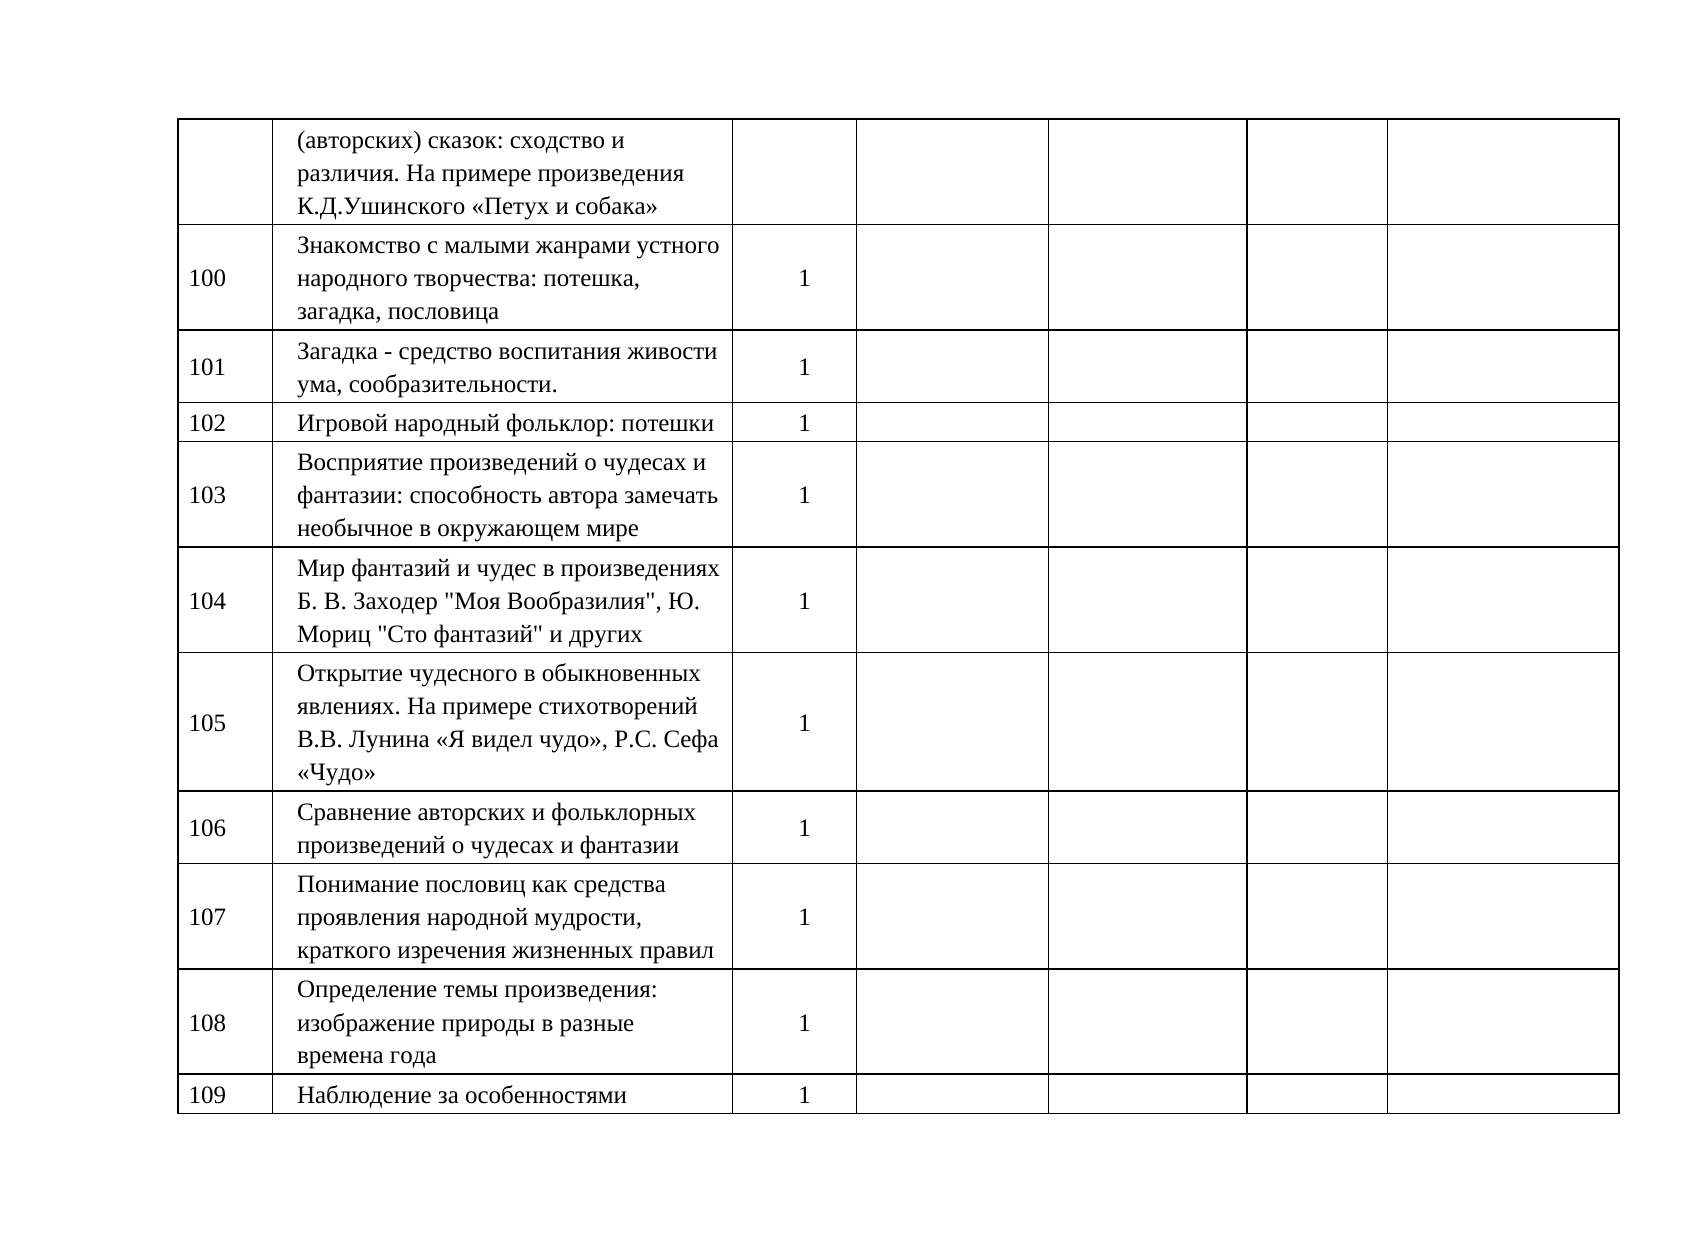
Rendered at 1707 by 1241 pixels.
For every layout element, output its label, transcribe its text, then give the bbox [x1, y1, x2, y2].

table_cell [1049, 864, 1246, 968]
table_cell [1388, 864, 1618, 968]
table_cell [857, 970, 1048, 1073]
table_cell [1049, 225, 1246, 329]
table_cell [1049, 120, 1246, 223]
table_cell 1 [733, 970, 856, 1073]
table_cell [1388, 1075, 1618, 1113]
table_cell 1 [733, 653, 856, 790]
table_cell [1049, 970, 1246, 1073]
table_cell [1248, 120, 1387, 223]
table_cell [1248, 225, 1387, 329]
table_cell [1388, 653, 1618, 790]
table_cell 100 [179, 225, 272, 329]
table_cell [857, 331, 1048, 401]
table_cell Понимание пословиц как средства проявления народной мудрости, краткого изречения жизненных правил [273, 864, 732, 968]
table_cell [1248, 864, 1387, 968]
table_cell 1 [733, 792, 856, 862]
table_cell 104 [179, 548, 272, 652]
table_cell 1 [733, 403, 856, 441]
table_cell [1388, 970, 1618, 1073]
table_cell [1388, 403, 1618, 441]
table_cell 107 [179, 864, 272, 968]
table_cell [1049, 331, 1246, 401]
table_cell 106 [179, 792, 272, 862]
table_cell [1049, 653, 1246, 790]
table_cell [1248, 442, 1387, 546]
table_cell [1388, 120, 1618, 223]
table_cell 99 [179, 120, 272, 223]
table_cell Открытие чудесного в обыкновенных явлениях. На примере стихотворений В.В. Лунина «Я видел чудо», Р.С. Сефа «Чудо» [273, 653, 732, 790]
table_cell 1 [733, 331, 856, 401]
table_cell [857, 792, 1048, 862]
table_cell 109 [179, 1075, 272, 1113]
table_cell Восприятие произведений о чудесах и фантазии: способность автора замечать необычное в окружающем мире [273, 442, 732, 546]
table_cell Определение темы произведения: изображение природы в разные времена года [273, 970, 732, 1073]
table_cell [1049, 403, 1246, 441]
table_cell [857, 403, 1048, 441]
table_cell [1388, 225, 1618, 329]
table_cell [857, 225, 1048, 329]
table_cell [857, 653, 1048, 790]
table_cell [1049, 442, 1246, 546]
table_cell [1049, 792, 1246, 862]
table_cell 1 [733, 1075, 856, 1113]
table_cell Мир фантазий и чудес в произведениях Б. В. Заходер "Моя Вообразилия", Ю. Мориц "Сто фантазий" и других [273, 548, 732, 652]
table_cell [273, 1075, 732, 1113]
table_cell [1248, 548, 1387, 652]
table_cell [273, 120, 732, 223]
table_cell [857, 548, 1048, 652]
table_cell [1049, 1075, 1246, 1113]
table_cell 103 [179, 442, 272, 546]
table_cell 1 [733, 864, 856, 968]
table_cell Сравнение авторских и фольклорных произведений о чудесах и фантазии [273, 792, 732, 862]
table_cell 105 [179, 653, 272, 790]
table_cell 108 [179, 970, 272, 1073]
table_cell [1248, 403, 1387, 441]
table_cell [1248, 792, 1387, 862]
table_cell Игровой народный фольклор: потешки [273, 403, 732, 441]
table_cell 1 [733, 225, 856, 329]
table_cell [1248, 970, 1387, 1073]
table_cell 1 [733, 548, 856, 652]
table_cell 101 [179, 331, 272, 401]
table_cell [1049, 548, 1246, 652]
table_cell [857, 120, 1048, 223]
table_cell [857, 864, 1048, 968]
table_cell [1248, 331, 1387, 401]
table_cell [1388, 548, 1618, 652]
table_cell [857, 1075, 1048, 1113]
table_cell 1 [733, 442, 856, 546]
table_cell [1248, 1075, 1387, 1113]
table_cell 1 [733, 120, 856, 223]
table_cell [1388, 792, 1618, 862]
table_cell 102 [179, 403, 272, 441]
table_cell [1388, 442, 1618, 546]
table_cell Загадка - средство воспитания живости ума, сообразительности. [273, 331, 732, 401]
table_cell [1388, 331, 1618, 401]
table_cell [1248, 653, 1387, 790]
table_cell Знакомство с малыми жанрами устного народного творчества: потешка, загадка, пословица [273, 225, 732, 329]
table_cell [857, 442, 1048, 546]
